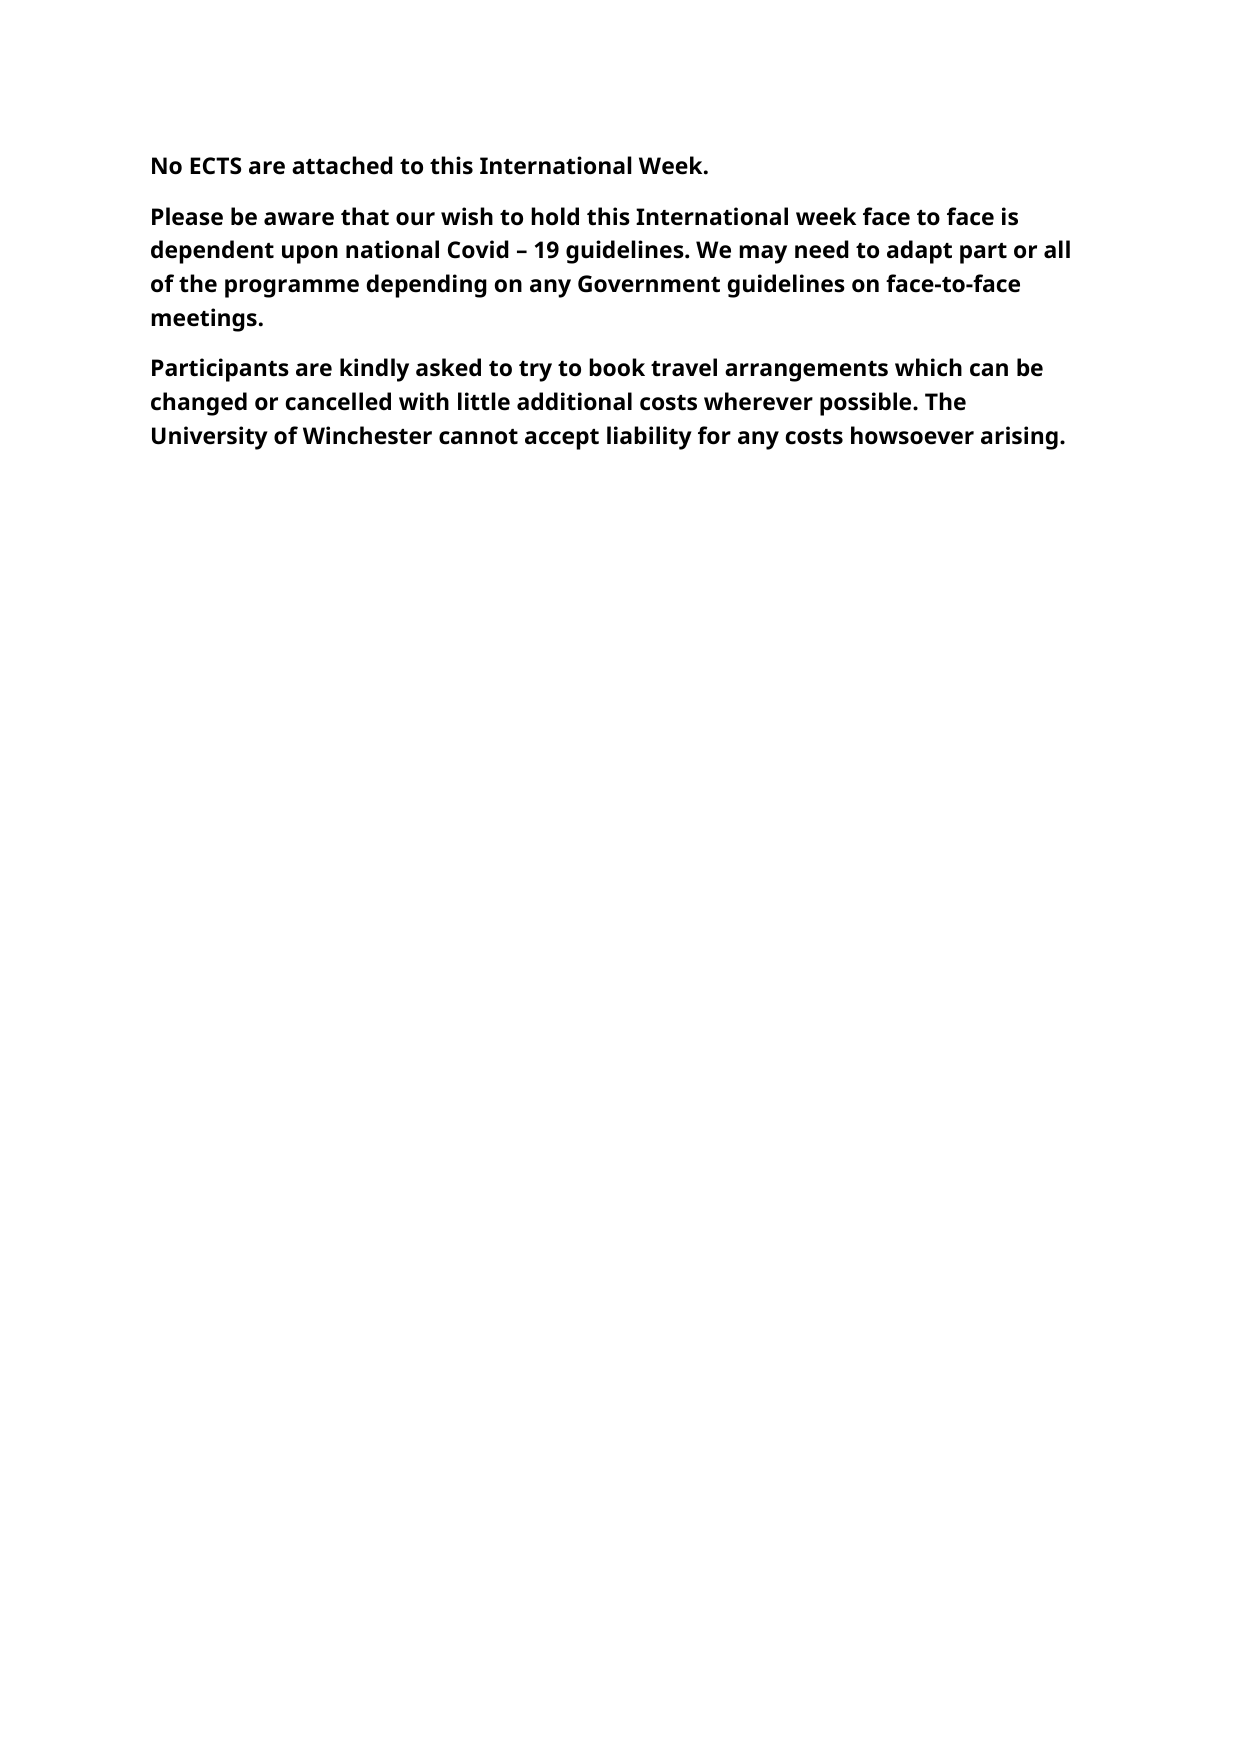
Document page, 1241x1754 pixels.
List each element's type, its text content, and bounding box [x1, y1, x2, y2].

text No ECTS are attached to this International Week. [150, 150, 1090, 181]
text Participants are kindly asked to try to book travel arrangements which can be changed or cancelled with little additional costs wherever possible. The University of Winchester cannot accept liability for any costs howsoever arising. [150, 352, 1090, 451]
text Please be aware that our wish to hold this International week face to face is dependent upon national Covid – 19 guidelines. We may need to adapt part or all of the programme depending on any Government guidelines on face-to-face meetings. [150, 200, 1090, 333]
